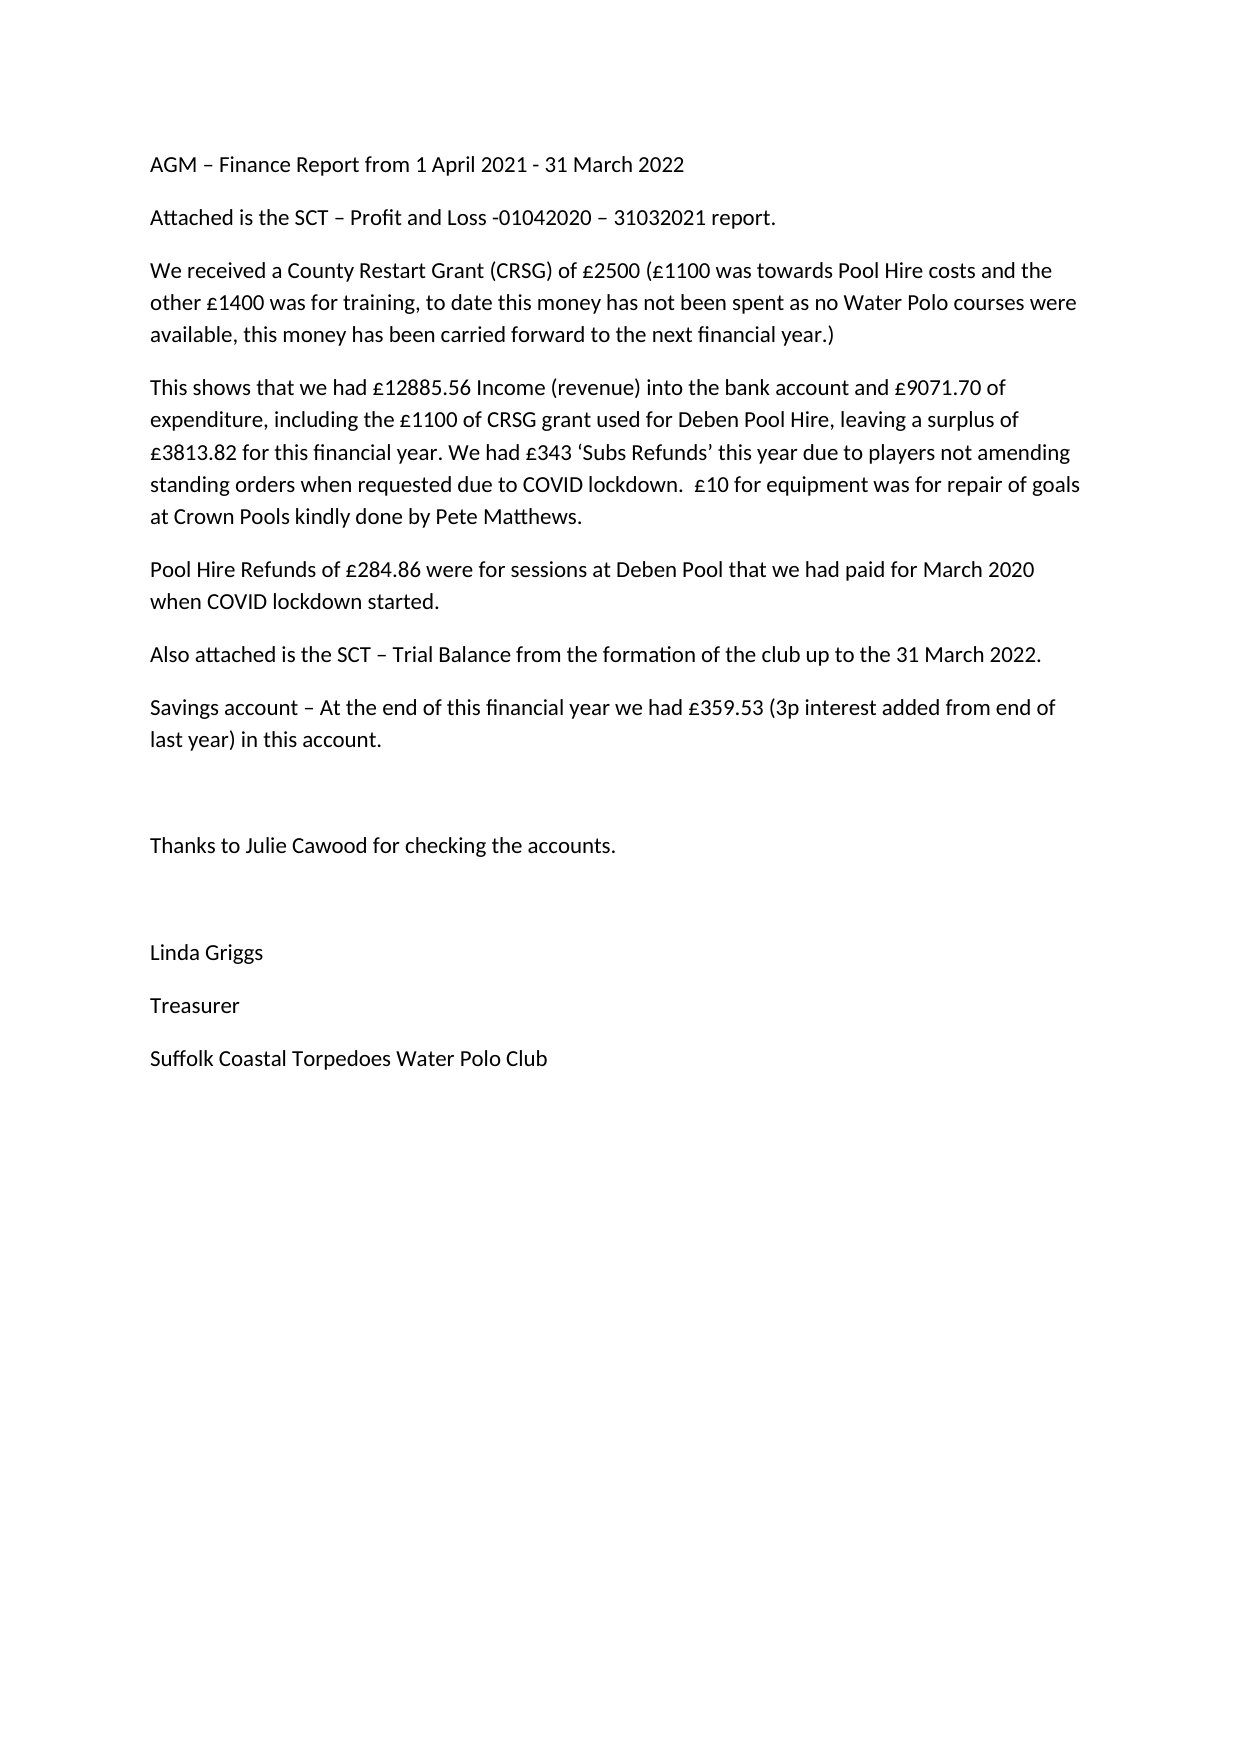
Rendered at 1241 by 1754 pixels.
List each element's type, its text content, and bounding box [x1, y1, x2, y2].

text Attached is the SCT – Profit and Loss -01042020 – 31032021 report. [150, 203, 1090, 231]
text Savings account – At the end of this financial year we had £359.53 (3p interest added from end of last year) in this account. [150, 693, 1090, 754]
text AGM – Finance Report from 1 April 2021 - 31 March 2022 [150, 150, 1090, 178]
text Treasurer [150, 991, 1090, 1019]
text Thanks to Julie Cawood for checking the accounts. [150, 832, 1090, 860]
text Suffolk Coastal Torpedoes Water Polo Club [150, 1044, 1090, 1072]
text Linda Griggs [150, 938, 1090, 966]
text Also attached is the SCT – Trial Balance from the formation of the club up to the 31 March 2022. [150, 640, 1090, 668]
text We received a County Restart Grant (CRSG) of £2500 (£1100 was towards Pool Hire costs and the other £1400 was for training, to date this money has not been spent as no Water Polo courses were available, this money has been carried forward to the next financial year.) [150, 256, 1090, 348]
text This shows that we had £12885.56 Income (revenue) into the bank account and £9071.70 of expenditure, including the £1100 of CRSG grant used for Deben Pool Hire, leaving a surplus of £3813.82 for this financial year. We had £343 ‘Subs Refunds’ this year due to players not amending standing orders when requested due to COVID lockdown. £10 for equipment was for repair of goals at Crown Pools kindly done by Pete Matthews. [150, 373, 1090, 530]
text Pool Hire Refunds of £284.86 were for sessions at Deben Pool that we had paid for March 2020 when COVID lockdown started. [150, 555, 1090, 615]
